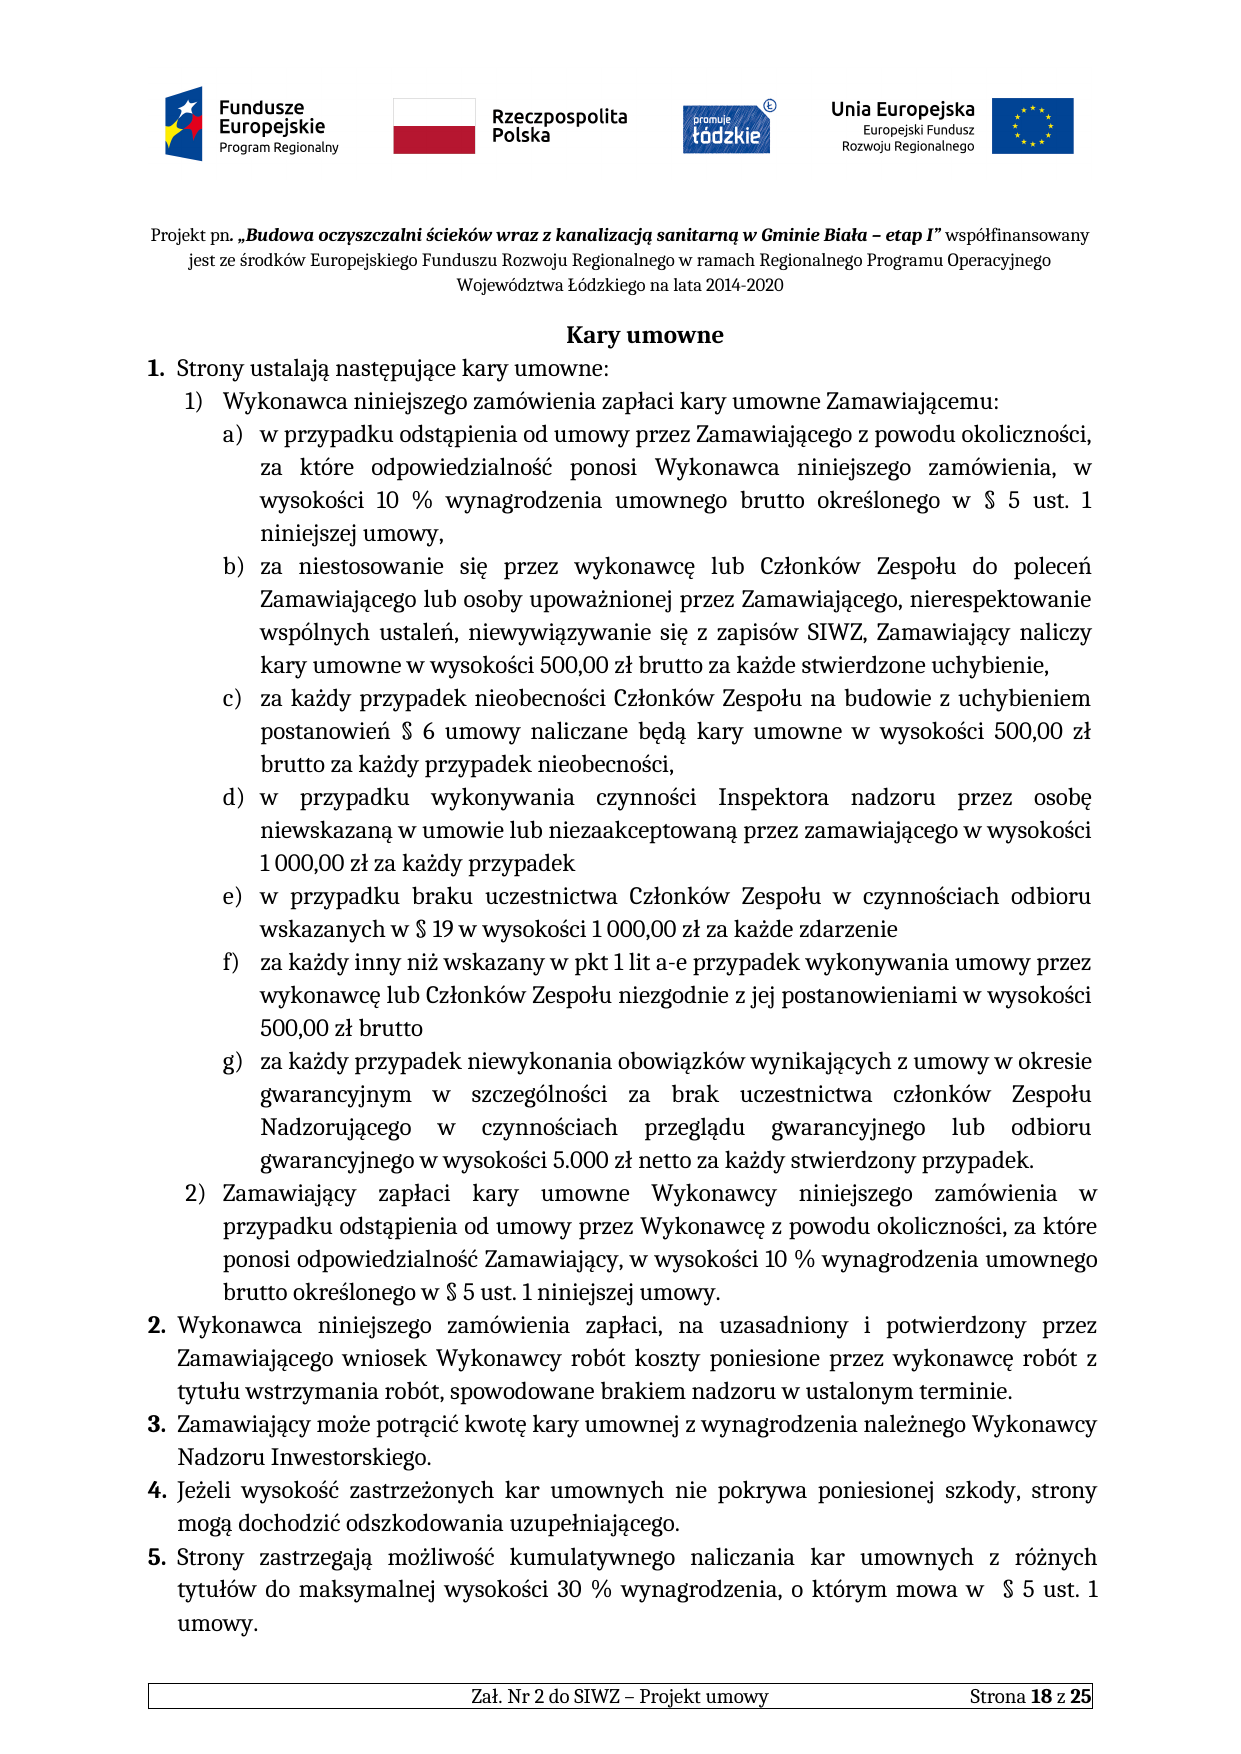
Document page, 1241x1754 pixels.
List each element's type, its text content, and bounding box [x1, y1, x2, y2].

list w przypadku odstąpienia od umowy przez Zamawiającego z powodu okoliczności, za które odpowiedzialność ponosi Wykonawca niniejszego zamówienia, w wysokości 10 % wynagrodzenia umownego brutto określonego w § 5 ust. 1 niniejszej umowy, [223, 420, 1093, 547]
list w przypadku wykonywania czynności Inspektora nadzoru przez osobę niewskazaną w umowie lub niezaakceptowaną przez zamawiającego w wysokości 1 000,00 zł za każdy przypadek [223, 783, 1093, 878]
list Strony ustalają następujące kary umowne: [148, 354, 1099, 382]
list Zamawiający może potrącić kwotę kary umownej z wynagrodzenia należnego Wykonawcy Nadzoru Inwestorskiego. [148, 1410, 1099, 1472]
list za każdy przypadek nieobecności Członków Zespołu na budowie z uchybieniem postanowień § 6 umowy naliczane będą kary umowne w wysokości 500,00 zł brutto za każdy przypadek nieobecności, [223, 684, 1093, 779]
list za niestosowanie się przez wykonawcę lub Członków Zespołu do poleceń Zamawiającego lub osoby upoważnionej przez Zamawiającego, nierespektowanie wspólnych ustaleń, niewywiązywanie się z zapisów SIWZ, Zamawiający naliczy kary umowne w wysokości 500,00 zł brutto za każde stwierdzone uchybienie, [223, 552, 1093, 679]
text Kary umowne [192, 321, 1099, 349]
list w przypadku braku uczestnictwa Członków Zespołu w czynnościach odbioru wskazanych w § 19 w wysokości 1 000,00 zł za każde zdarzenie [223, 882, 1093, 944]
list Wykonawca niniejszego zamówienia zapłaci kary umowne Zamawiającemu: [185, 387, 1099, 415]
list Strony zastrzegają możliwość kumulatywnego naliczania kar umownych z różnych tytułów do maksymalnej wysokości 30 % wynagrodzenia, o którym mowa w § 5 ust. 1 umowy. [148, 1542, 1099, 1637]
list za każdy inny niż wskazany w pkt 1 lit a-e przypadek wykonywania umowy przez wykonawcę lub Członków Zespołu niezgodnie z jej postanowieniami w wysokości 500,00 zł brutto [223, 948, 1093, 1043]
list Zamawiający zapłaci kary umowne Wykonawcy niniejszego zamówienia w przypadku odstąpienia od umowy przez Wykonawcę z powodu okoliczności, za które ponosi odpowiedzialność Zamawiający, w wysokości 10 % wynagrodzenia umownego brutto określonego w § 5 ust. 1 niniejszej umowy. [185, 1179, 1099, 1307]
picture [147, 67, 1092, 180]
list za każdy przypadek niewykonania obowiązków wynikających z umowy w okresie gwarancyjnym w szczególności za brak uczestnictwa członków Zespołu Nadzorującego w czynnościach przeglądu gwarancyjnego lub odbioru gwarancyjnego w wysokości 5.000 zł netto za każdy stwierdzony przypadek. [223, 1047, 1093, 1175]
list Jeżeli wysokość zastrzeżonych kar umownych nie pokrywa poniesionej szkody, strony mogą dochodzić odszkodowania uzupełniającego. [148, 1476, 1099, 1538]
list Wykonawca niniejszego zamówienia zapłaci, na uzasadniony i potwierdzony przez Zamawiającego wniosek Wykonawcy robót koszty poniesione przez wykonawcę robót z tytułu wstrzymania robót, spowodowane brakiem nadzoru w ustalonym terminie. [148, 1311, 1099, 1406]
